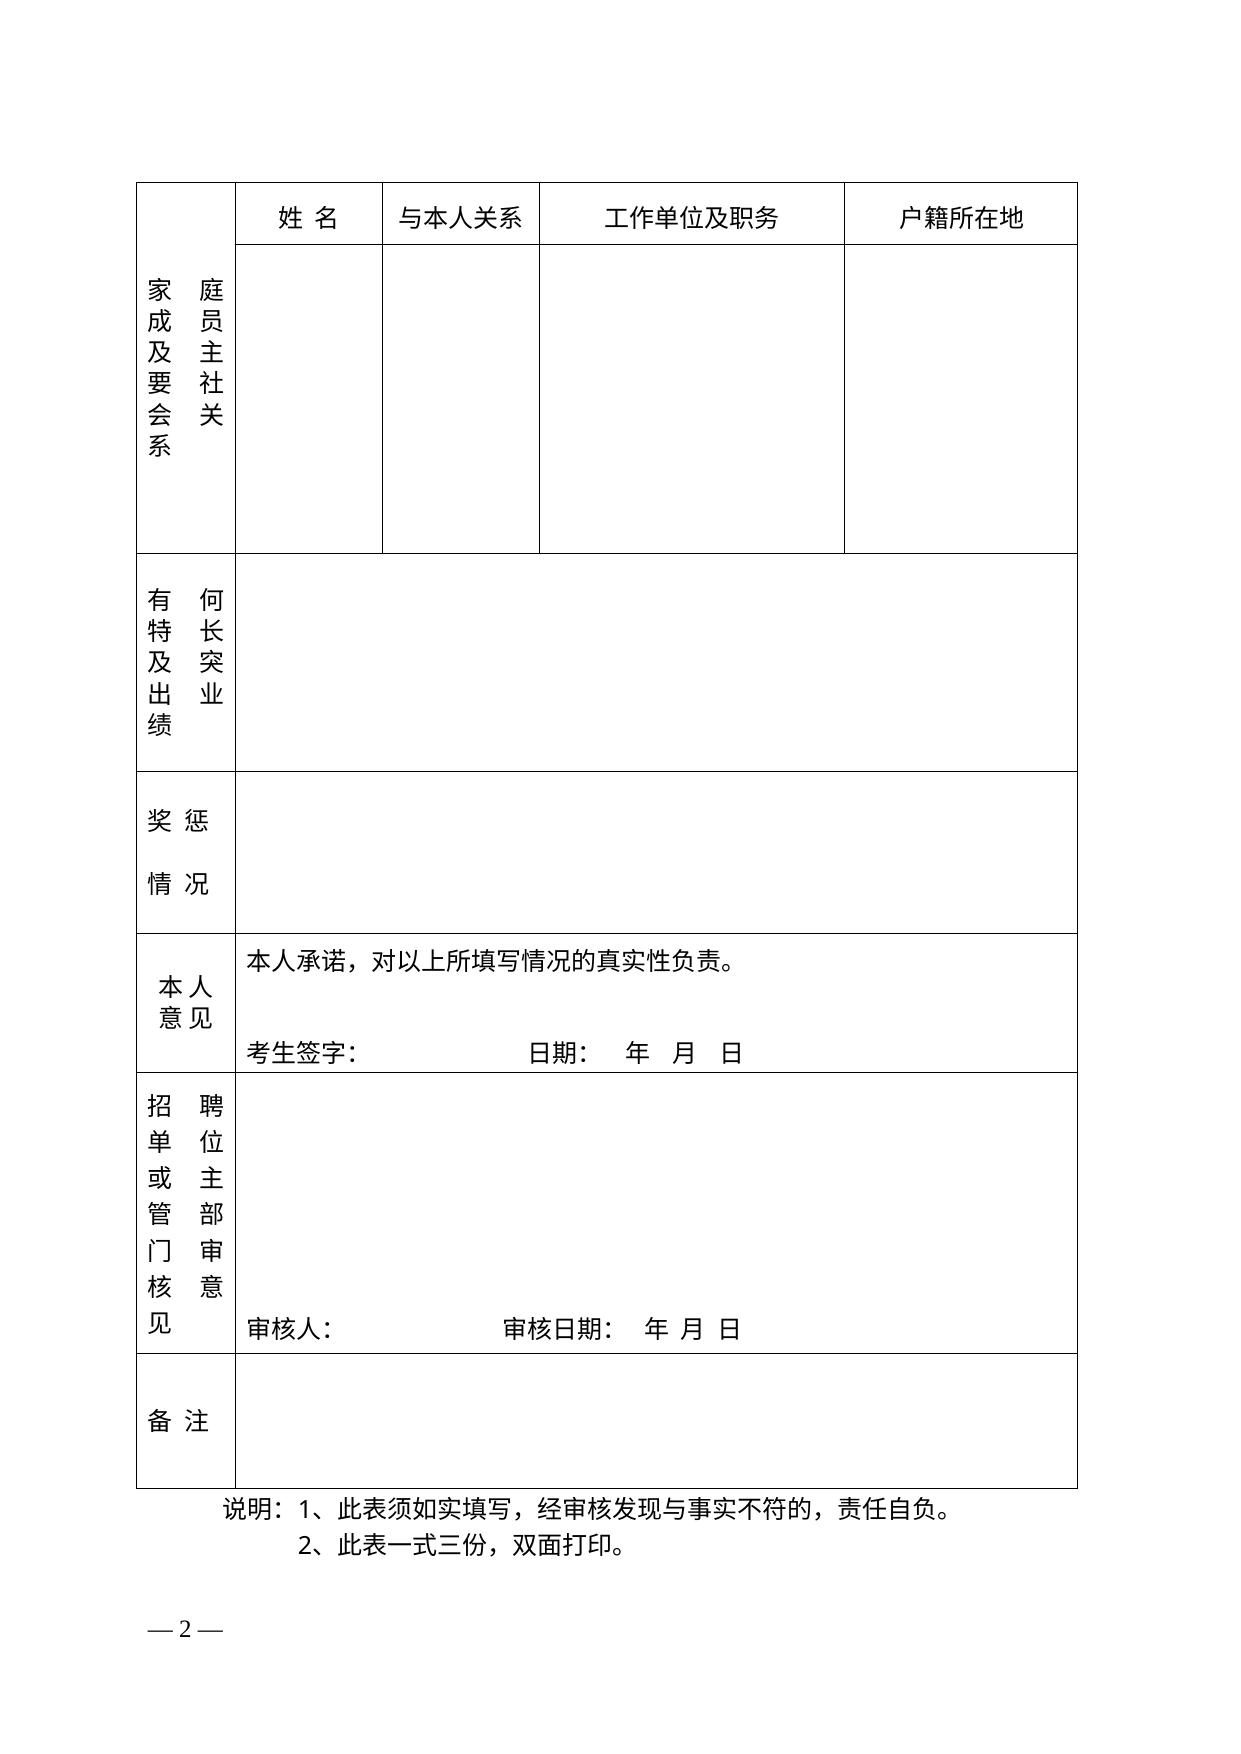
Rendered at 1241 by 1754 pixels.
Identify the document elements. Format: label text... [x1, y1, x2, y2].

table_header 家 庭成 员及 主要 社会 关系 [137, 183, 235, 553]
table_cell [383, 245, 539, 553]
table_cell 有 何特 长及 突出 业绩 [137, 554, 235, 771]
table_header 工作单位及职务 [540, 183, 844, 244]
text 说明：1、此表须如实填写，经审核发现与事实不符的，责任自负。 [148, 1489, 1092, 1525]
table_header 与本人关系 [383, 183, 539, 244]
table_cell 奖 惩 情 况 [137, 772, 235, 933]
table_header 户籍所在地 [845, 183, 1077, 244]
table_cell [236, 1354, 1077, 1488]
table_cell 招 聘单 位或 主管 部门审 核意 见 [137, 1073, 235, 1353]
table_header 姓 名 [236, 183, 382, 244]
table_cell [540, 245, 844, 553]
table_cell 备 注 [137, 1354, 235, 1488]
table_cell [236, 772, 1077, 933]
table_cell [845, 245, 1077, 553]
table_cell 本人承诺，对以上所填写情况的真实性负责。 考生签字： 日期： 年 月 日 [236, 934, 1077, 1072]
text 2、此表一式三份，双面打印。 [148, 1525, 1092, 1562]
table_cell 本 人 意 见 [137, 934, 235, 1072]
table_cell [236, 554, 1077, 771]
table_cell [236, 245, 382, 553]
table_cell 审核人： 审核日期： 年 月 日 [236, 1073, 1077, 1353]
